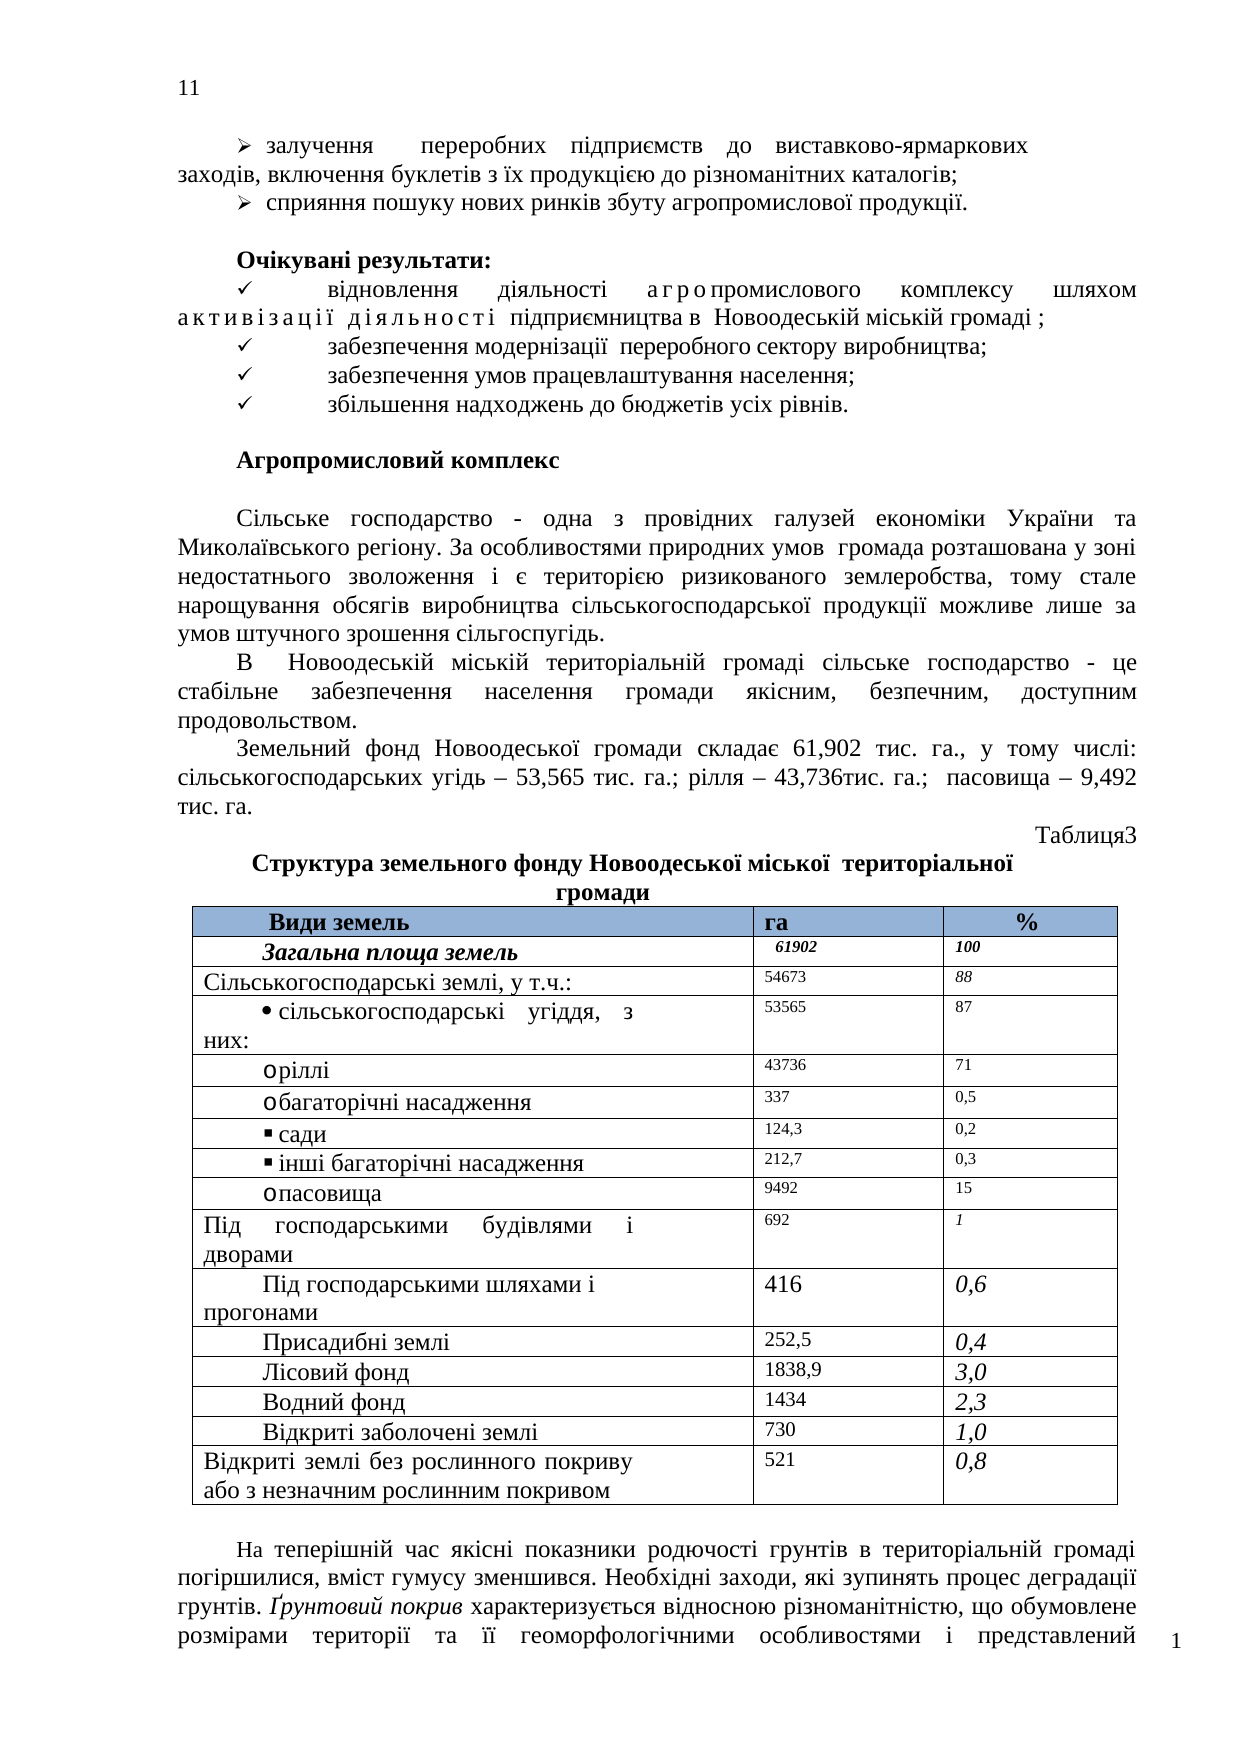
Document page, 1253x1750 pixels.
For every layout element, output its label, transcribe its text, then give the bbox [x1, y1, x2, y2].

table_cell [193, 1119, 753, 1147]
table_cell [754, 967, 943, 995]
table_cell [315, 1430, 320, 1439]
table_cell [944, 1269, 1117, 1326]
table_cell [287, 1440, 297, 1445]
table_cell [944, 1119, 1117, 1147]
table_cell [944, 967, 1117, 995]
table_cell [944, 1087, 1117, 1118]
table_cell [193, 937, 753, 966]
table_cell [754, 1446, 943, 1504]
text Таблиця3 [177, 820, 1137, 848]
list відновлення діяльності агропромислового комплексу шляхом активізації діяльності підприємництва в Новоодеській міській громаді ; [177, 274, 1137, 331]
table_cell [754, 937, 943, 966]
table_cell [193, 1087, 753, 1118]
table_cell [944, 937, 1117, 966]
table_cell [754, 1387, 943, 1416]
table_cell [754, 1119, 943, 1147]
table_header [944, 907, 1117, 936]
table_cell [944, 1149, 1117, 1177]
subtitle Агропромисловий комплекс [177, 446, 1028, 475]
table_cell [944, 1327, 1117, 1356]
text Структура земельного фонду Новоодеської міської територіальної громади [177, 848, 1028, 906]
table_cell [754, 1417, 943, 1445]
text Земельний фонд Новоодеської громади складає 61,902 тис. га., у тому числі: сільськогосподарських угідь – 53,565 тис. га.; рілля – 43,736тис. га.; пасовища – 9,492 тис. га. [177, 733, 1137, 820]
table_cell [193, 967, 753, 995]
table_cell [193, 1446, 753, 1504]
subtitle Очікувані результати: [177, 245, 1028, 274]
list сприяння пошуку нових ринків збуту агропромислової продукції. [177, 187, 1028, 216]
text Сільське господарство - одна з провідних галузей економіки України та Миколаївського регіону. За особливостями природних умов громада розташована у зоні недостатнього зволоження і є територією ризикованого землеробства, тому стале нарощування обсягів виробництва сільськогосподарської продукції можливе лише за умов штучного зрошення сільгоспугідь. [177, 503, 1137, 647]
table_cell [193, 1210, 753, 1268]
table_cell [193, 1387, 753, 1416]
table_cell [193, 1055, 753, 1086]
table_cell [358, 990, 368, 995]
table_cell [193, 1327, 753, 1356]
list забезпечення умов працевлаштування населення; [177, 360, 1028, 389]
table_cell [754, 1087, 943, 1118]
text В Новоодеській міській територіальній громаді сільське господарство - це стабільне забезпечення населення громади якісним, безпечним, доступним продовольством. [177, 647, 1137, 733]
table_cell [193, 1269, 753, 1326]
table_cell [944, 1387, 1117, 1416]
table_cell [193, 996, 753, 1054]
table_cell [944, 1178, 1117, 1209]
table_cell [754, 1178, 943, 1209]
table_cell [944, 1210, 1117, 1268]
list збільшення надходжень до бюджетів усіх рівнів. [177, 389, 1028, 417]
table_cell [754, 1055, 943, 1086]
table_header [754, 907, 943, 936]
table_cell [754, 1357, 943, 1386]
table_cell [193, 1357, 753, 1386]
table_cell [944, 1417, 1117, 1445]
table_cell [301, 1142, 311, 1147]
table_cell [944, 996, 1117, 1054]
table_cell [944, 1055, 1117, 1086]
list залучення переробних підприємств до виставково-ярмаркових заходів, включення буклетів з їх продукцією до різноманітних каталогів; [177, 130, 1028, 187]
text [177, 1534, 1137, 1649]
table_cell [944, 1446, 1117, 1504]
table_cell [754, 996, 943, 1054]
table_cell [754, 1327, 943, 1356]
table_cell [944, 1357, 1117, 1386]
list забезпечення модернізації переробного сектору виробництва; [177, 331, 1028, 360]
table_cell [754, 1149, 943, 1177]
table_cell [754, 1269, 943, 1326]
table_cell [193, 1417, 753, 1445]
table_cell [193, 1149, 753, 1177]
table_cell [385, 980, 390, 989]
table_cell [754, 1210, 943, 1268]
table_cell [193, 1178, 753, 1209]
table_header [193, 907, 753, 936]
